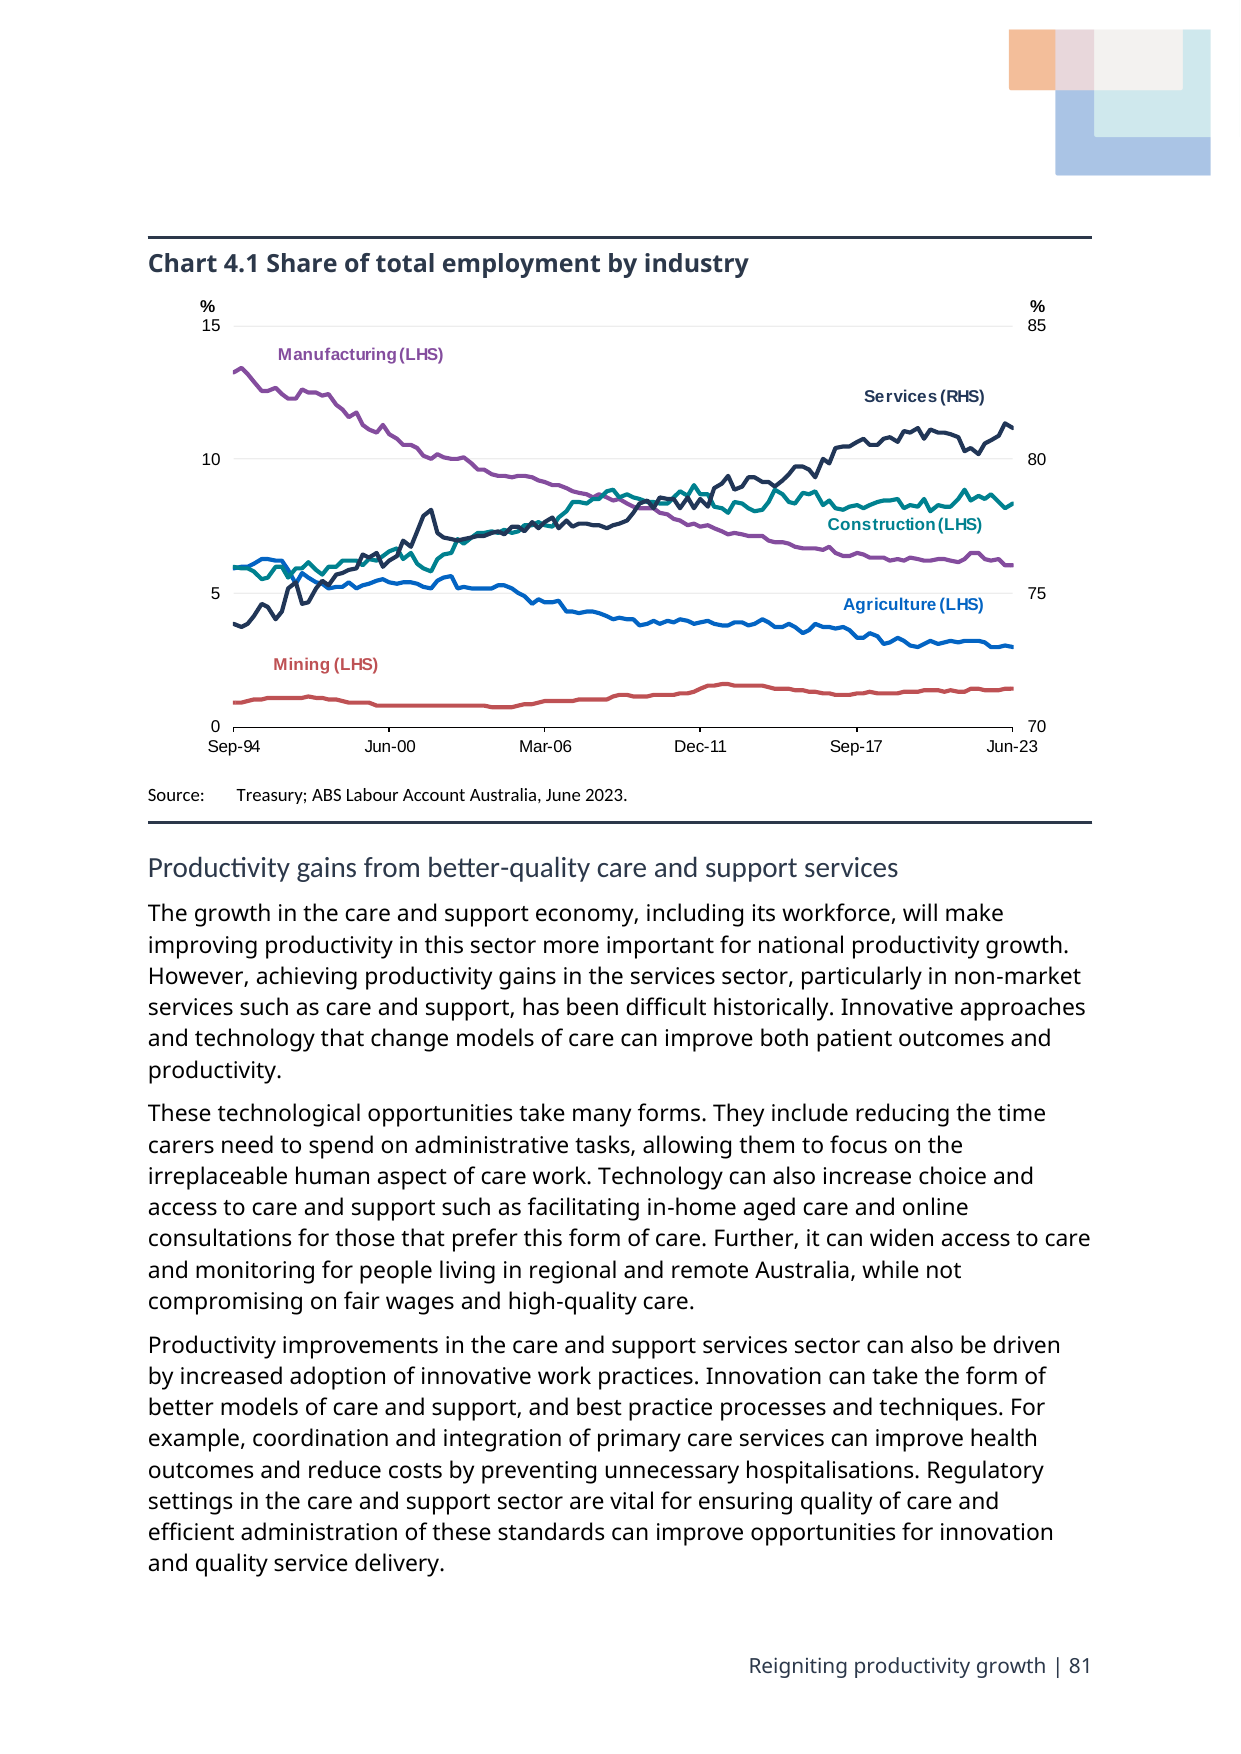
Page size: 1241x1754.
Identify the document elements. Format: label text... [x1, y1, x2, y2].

text The growth in the care and support economy, including its workforce, will make improving productivity in this sector more important for national productivity growth. However, achieving productivity gains in the services sector, particularly in non-market services such as care and support, has been difficult historically. Innovative approaches and technology that change models of care can improve both patient outcomes and productivity. [148, 897, 1092, 1085]
subtitle Share of total employment by industry [148, 239, 1092, 280]
picture [0, 0, 1240, 178]
text These technological opportunities take many forms. They include reducing the time carers need to spend on administrative tasks, allowing them to focus on the irreplaceable human aspect of care work. Technology can also increase choice and access to care and support such as facilitating in-home aged care and online consultations for those that prefer this form of care. Further, it can widen access to care and monitoring for people living in regional and remote Australia, while not compromising on fair wages and high-quality care. [148, 1097, 1092, 1316]
text Source: Treasury; ABS Labour Account Australia, June 2023. [148, 783, 1092, 806]
subtitle Productivity gains from better-quality care and support services [148, 849, 1092, 885]
text Productivity improvements in the care and support services sector can also be driven by increased adoption of innovative work practices. Innovation can take the form of better models of care and support, and best practice processes and techniques. For example, coordination and integration of primary care services can improve health outcomes and reduce costs by preventing unnecessary hospitalisations. Regulatory settings in the care and support sector are vital for ensuring quality of care and efficient administration of these standards can improve opportunities for innovation and quality service delivery. [148, 1328, 1092, 1578]
